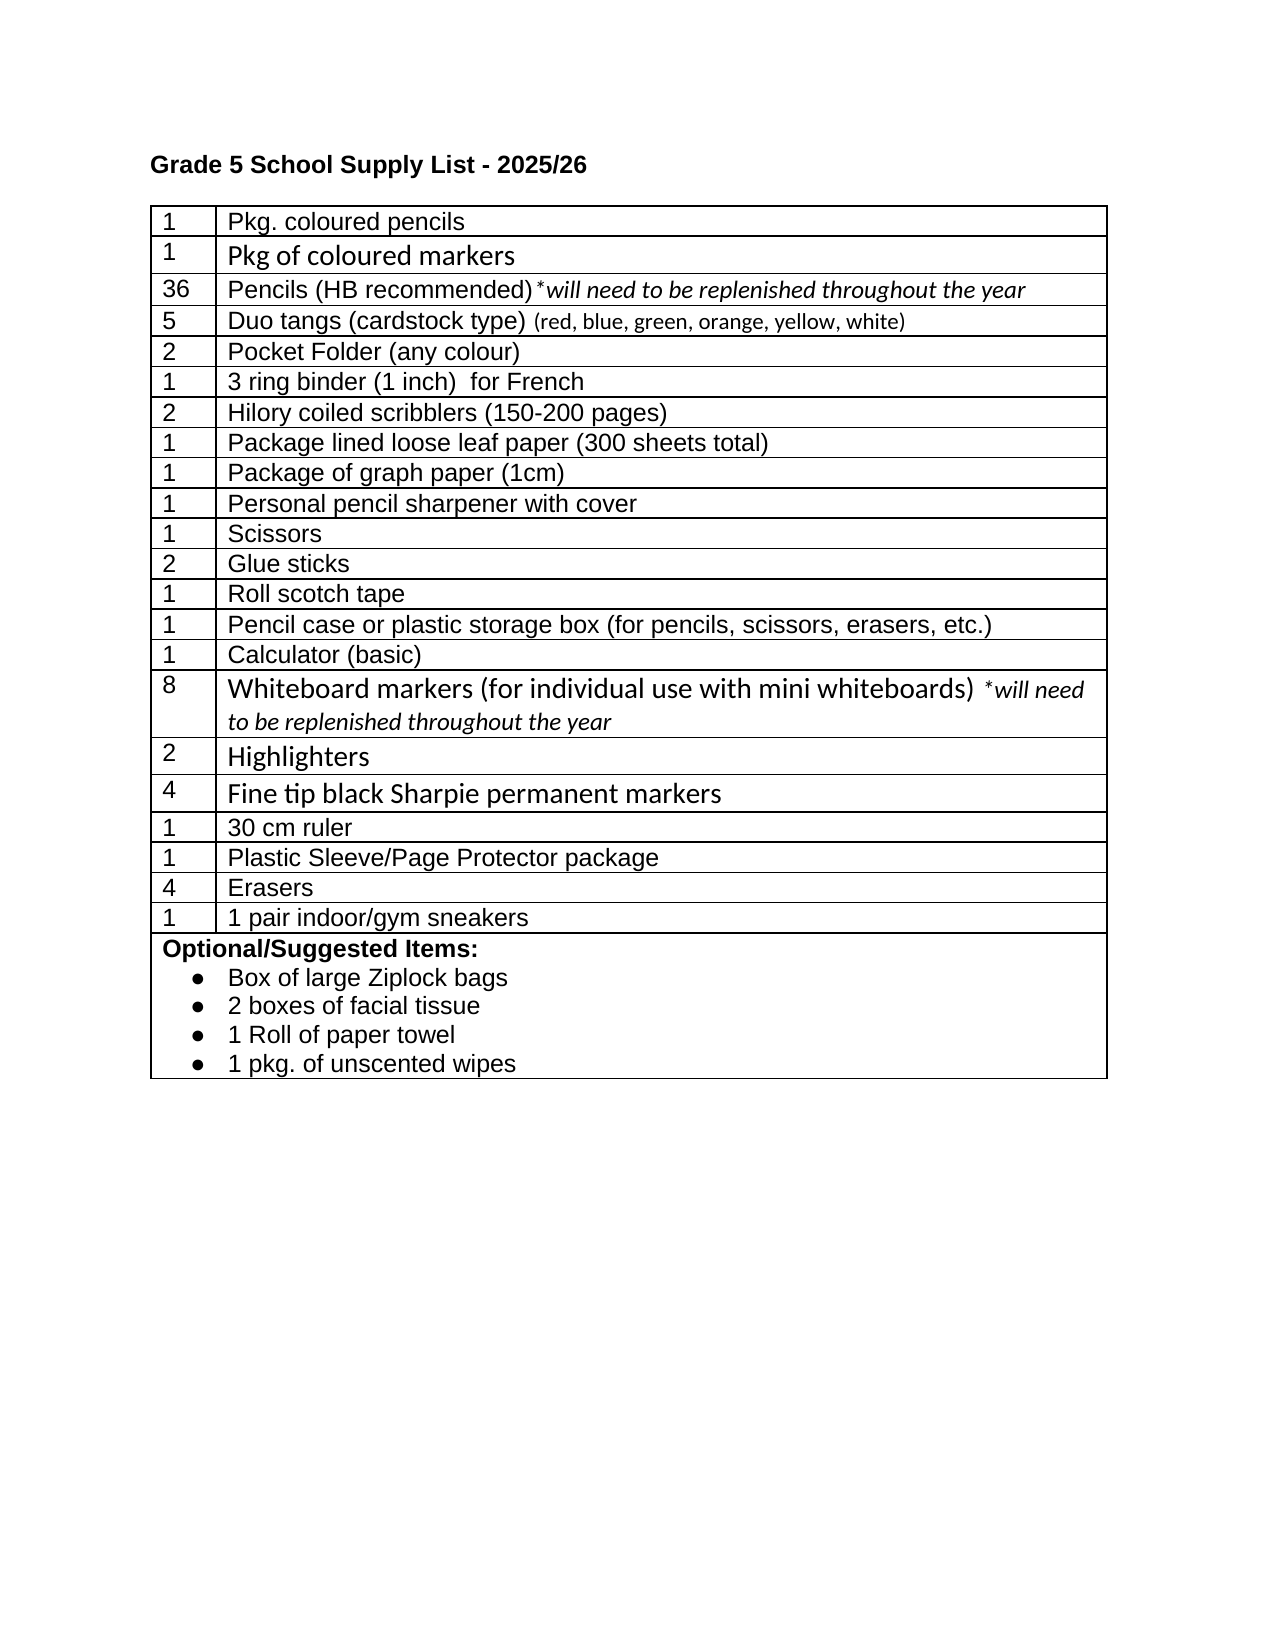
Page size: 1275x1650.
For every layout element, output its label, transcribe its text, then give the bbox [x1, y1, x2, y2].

table_cell 1 [152, 237, 215, 273]
table_cell Roll scotch tape [217, 580, 1106, 608]
table_cell Plastic Sleeve/Page Protector package [217, 843, 1106, 872]
table_cell Hilory coiled scribblers (150-200 pages) [217, 398, 1106, 426]
table_cell Glue sticks [217, 549, 1106, 578]
table_cell 1 pair indoor/gym sneakers [217, 903, 1106, 932]
table_cell 1 [152, 843, 215, 872]
table_cell Whiteboard markers (for individual use with mini whiteboards) *will need to be replenished throughout the year [217, 671, 1106, 737]
table_cell 3 ring binder (1 inch) for French [217, 367, 1106, 396]
table_cell 1 [152, 580, 215, 608]
table_cell 36 [152, 274, 215, 305]
table_cell Duo tangs (cardstock type) (red, blue, green, orange, yellow, white) [217, 306, 1106, 335]
table_cell 1 [152, 428, 215, 457]
table_cell 1 [152, 519, 215, 548]
table_cell Pkg of coloured markers [217, 237, 1106, 273]
table_cell 4 [152, 873, 215, 902]
table_cell 1 [152, 367, 215, 396]
table_cell 1 [152, 610, 215, 638]
table_cell 8 [152, 671, 215, 737]
table_cell Highlighters [217, 738, 1106, 774]
table_cell Optional/Suggested Items: Box of large Ziplock bags 2 boxes of facial tissue 1 Roll of paper towel 1 pkg. of unscented wipes [152, 934, 1106, 1077]
table_cell 2 [152, 337, 215, 366]
text Grade 5 School Supply List - 2025/26 [150, 150, 1219, 179]
table_cell 1 [152, 903, 215, 932]
table_cell 1 [152, 813, 215, 841]
table_cell Package lined loose leaf paper (300 sheets total) [217, 428, 1106, 457]
table_cell 30 cm ruler [217, 813, 1106, 841]
table_cell 2 [152, 549, 215, 578]
table_cell 1 [152, 489, 215, 517]
table_header 1 [152, 207, 215, 235]
table_cell Personal pencil sharpener with cover [217, 489, 1106, 517]
table_cell Pencils (HB recommended)*will need to be replenished throughout the year [217, 274, 1106, 305]
table_cell 1 [152, 458, 215, 487]
table_header Pkg. coloured pencils [217, 207, 1106, 235]
table_cell 2 [152, 398, 215, 426]
table_cell Calculator (basic) [217, 640, 1106, 669]
table_cell Pocket Folder (any colour) [217, 337, 1106, 366]
table_cell 5 [152, 306, 215, 335]
table_cell 2 [152, 738, 215, 774]
table_cell Pencil case or plastic storage box (for pencils, scissors, erasers, etc.) [217, 610, 1106, 638]
table_cell Fine tip black Sharpie permanent markers [217, 775, 1106, 811]
table_cell Erasers [217, 873, 1106, 902]
table_cell 1 [152, 640, 215, 669]
table_cell Package of graph paper (1cm) [217, 458, 1106, 487]
table_cell Scissors [217, 519, 1106, 548]
table_cell 4 [152, 775, 215, 811]
